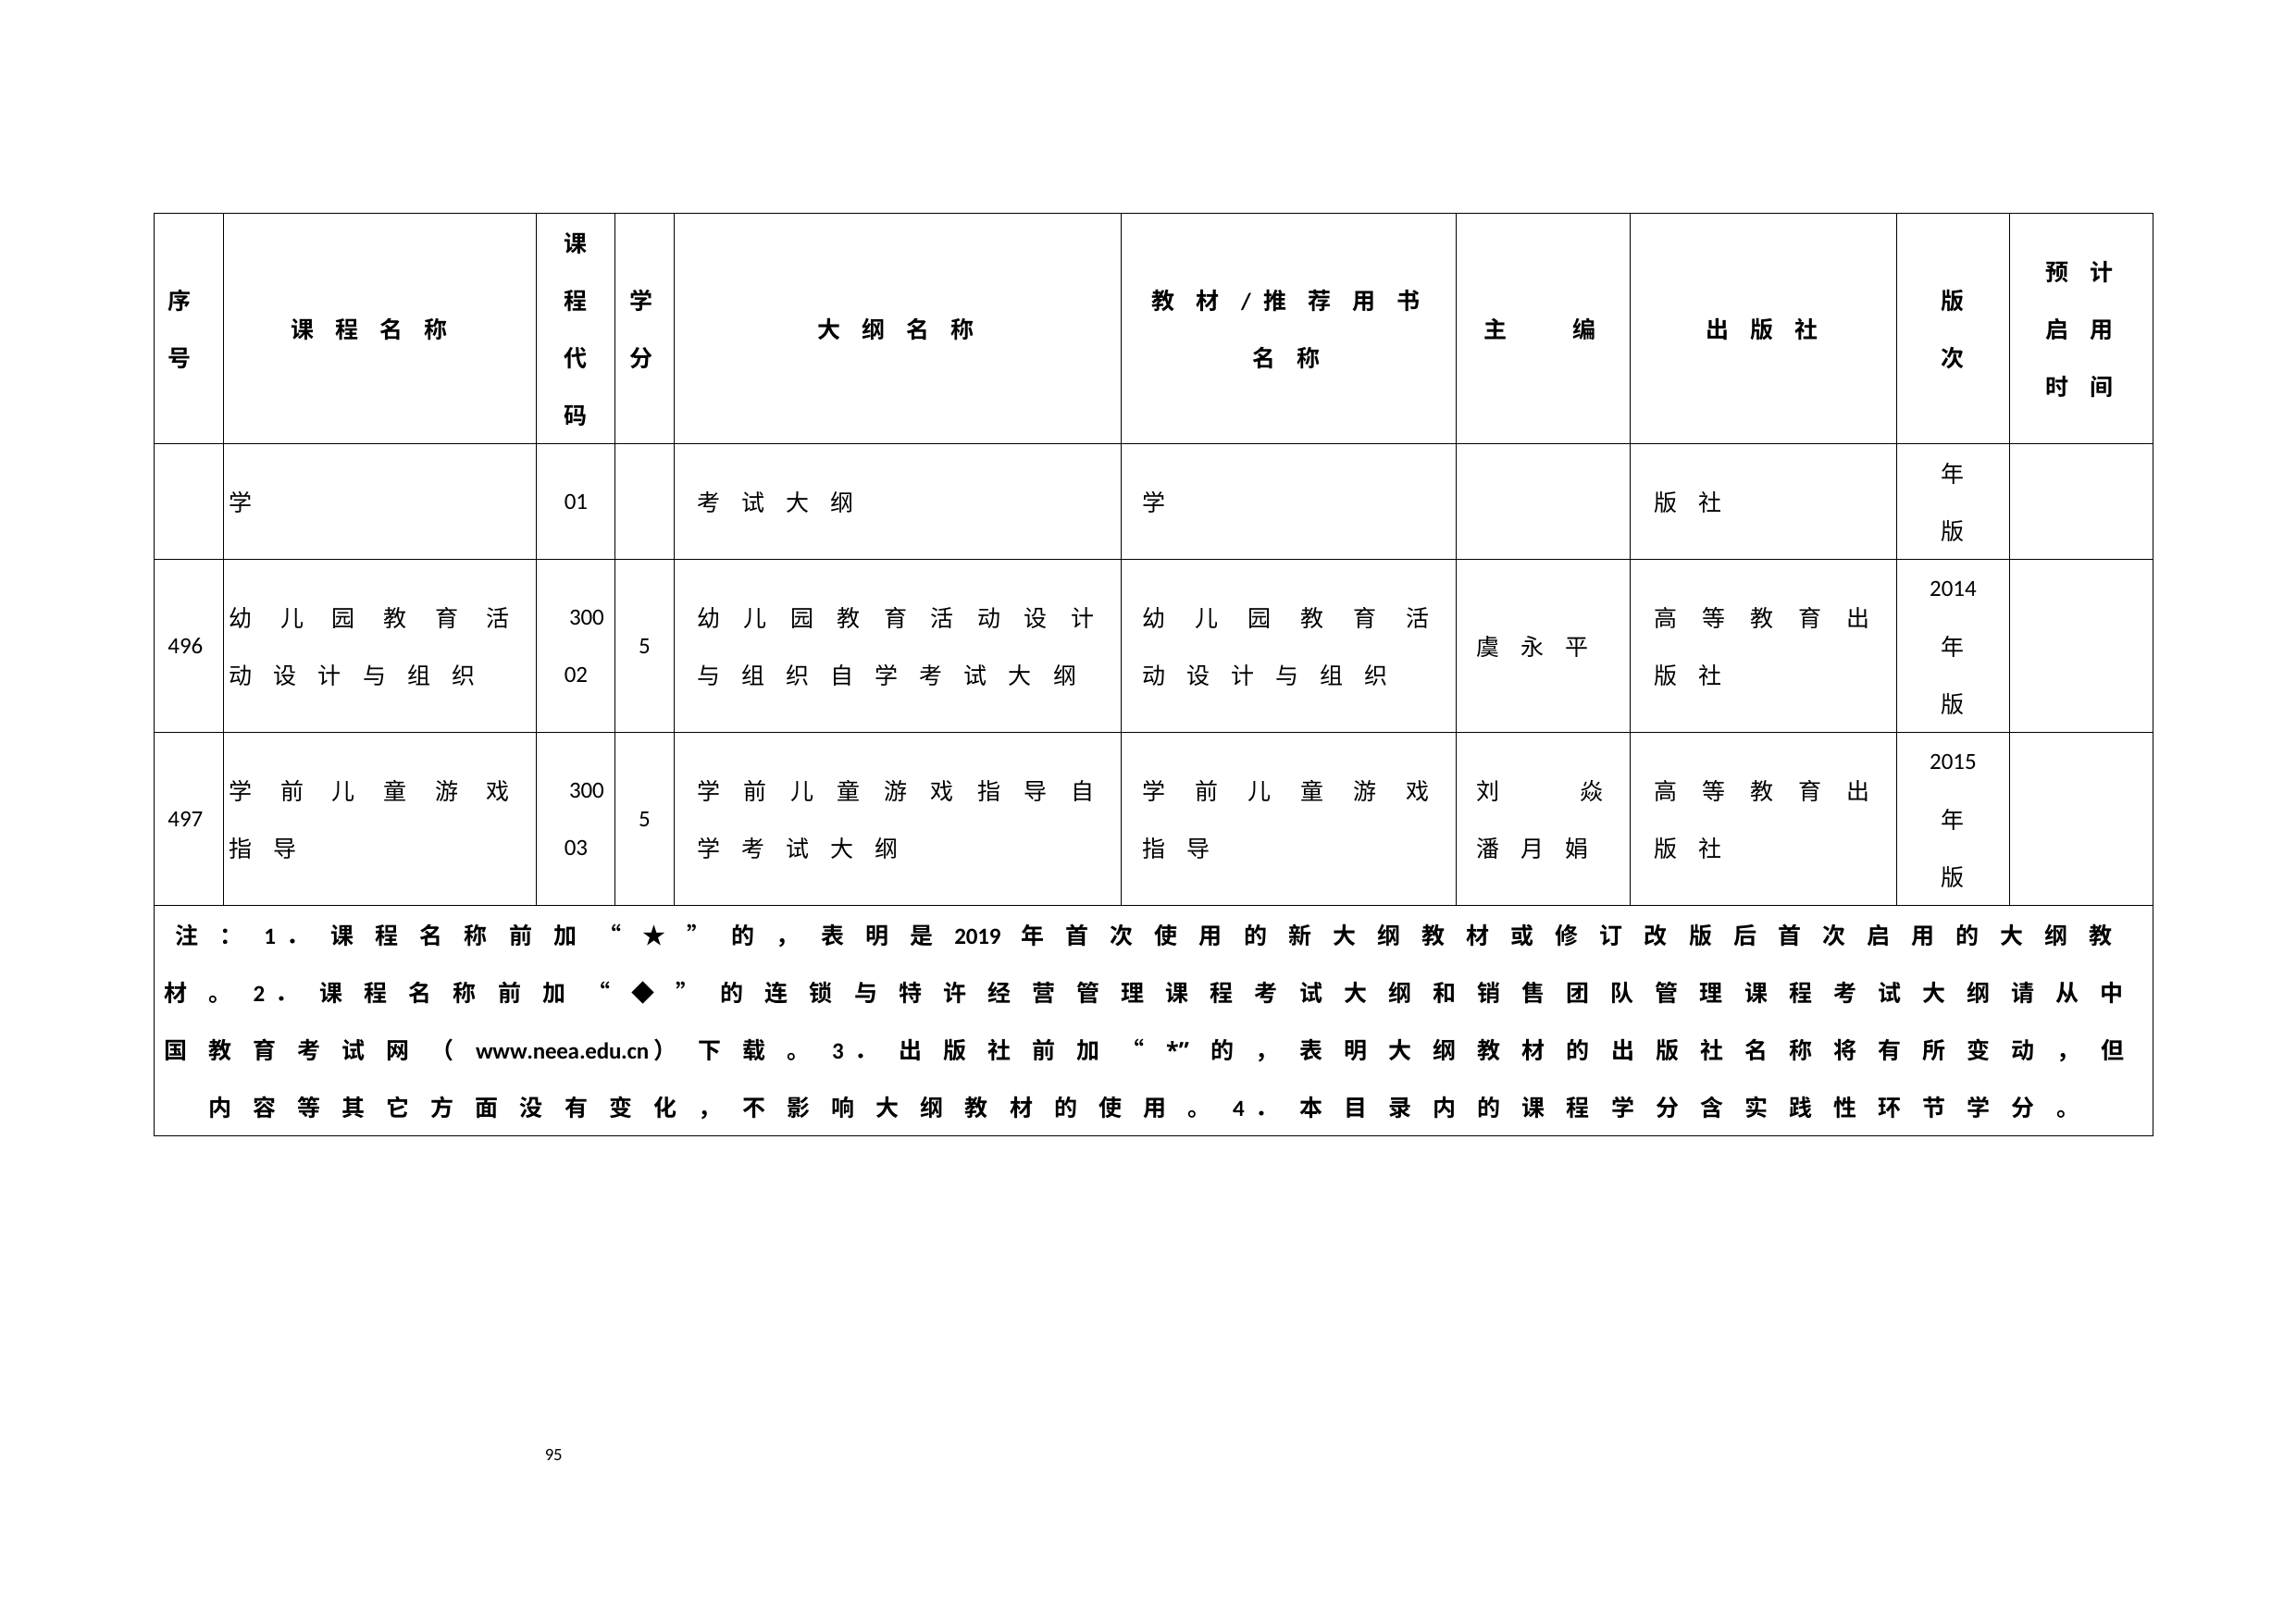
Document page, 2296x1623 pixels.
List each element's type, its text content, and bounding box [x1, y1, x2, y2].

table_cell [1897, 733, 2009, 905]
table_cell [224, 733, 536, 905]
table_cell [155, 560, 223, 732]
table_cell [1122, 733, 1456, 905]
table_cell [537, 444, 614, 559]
table_header 版次 [1897, 214, 2009, 443]
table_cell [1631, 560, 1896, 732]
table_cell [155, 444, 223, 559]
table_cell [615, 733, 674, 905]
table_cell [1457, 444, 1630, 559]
table_header 课程 代码 [537, 214, 614, 443]
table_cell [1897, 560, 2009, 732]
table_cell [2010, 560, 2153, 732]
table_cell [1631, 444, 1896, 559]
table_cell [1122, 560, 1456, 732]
table_header 预计启用时间 [2010, 214, 2153, 443]
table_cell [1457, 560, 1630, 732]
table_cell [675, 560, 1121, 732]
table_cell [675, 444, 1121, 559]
table_header 大纲名称 [675, 214, 1121, 443]
table_header 课程名称 [224, 214, 536, 443]
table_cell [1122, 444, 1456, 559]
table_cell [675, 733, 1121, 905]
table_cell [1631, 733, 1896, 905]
table_header 序号 [155, 214, 223, 443]
table_header 学分 [615, 214, 674, 443]
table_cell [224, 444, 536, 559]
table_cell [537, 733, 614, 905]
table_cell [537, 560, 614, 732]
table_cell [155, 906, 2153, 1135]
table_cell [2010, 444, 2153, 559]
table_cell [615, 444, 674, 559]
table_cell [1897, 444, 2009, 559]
table_header 教材/推荐用书名称 [1122, 214, 1456, 443]
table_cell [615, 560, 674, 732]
table_header 出版社 [1631, 214, 1896, 443]
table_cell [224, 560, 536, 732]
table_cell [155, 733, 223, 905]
table_header 主 编 [1457, 214, 1630, 443]
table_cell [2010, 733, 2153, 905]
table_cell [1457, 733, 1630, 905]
